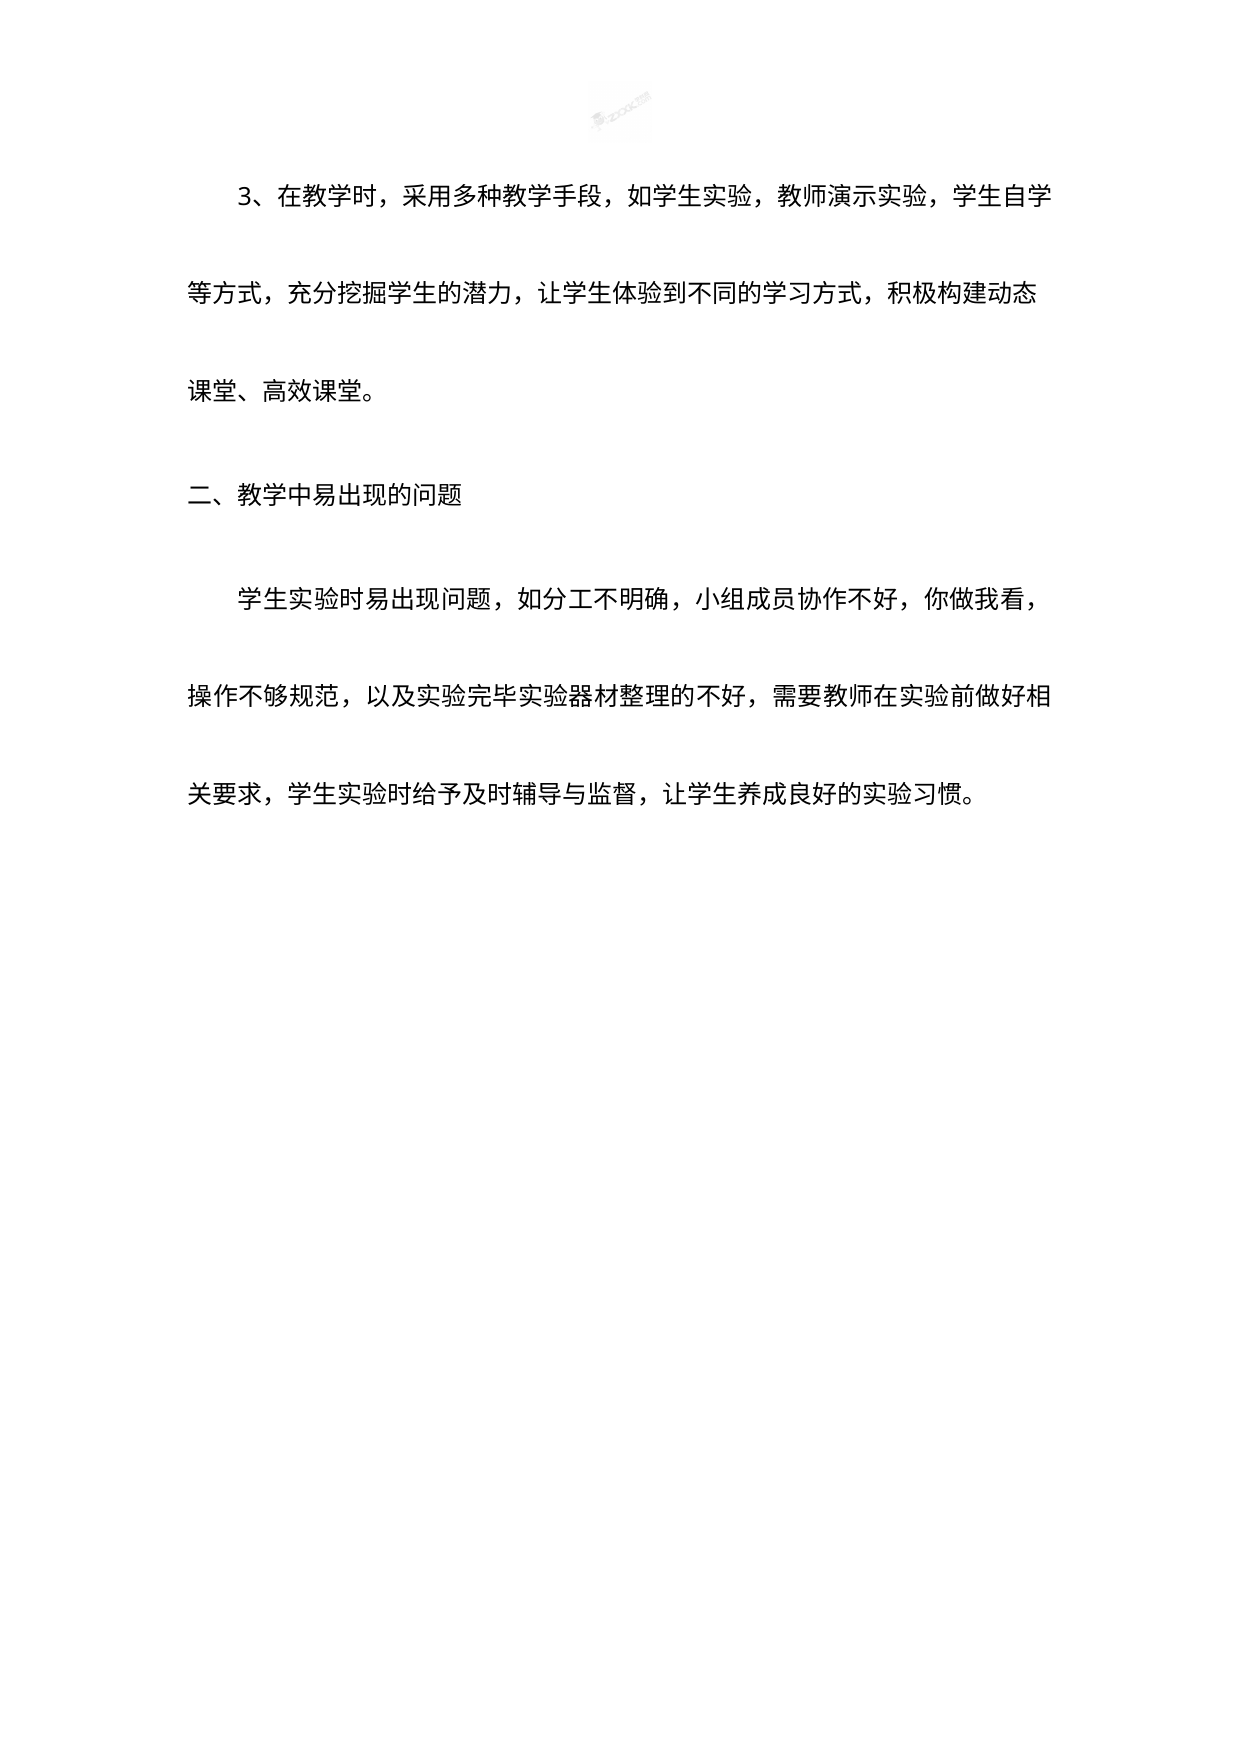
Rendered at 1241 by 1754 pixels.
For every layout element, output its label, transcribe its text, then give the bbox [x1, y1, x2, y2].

text 3、在教学时，采用多种教学手段，如学生实验，教师演示实验，学生自学等方式，充分挖掘学生的潜力，让学生体验到不同的学习方式，积极构建动态课堂、高效课堂。 [187, 162, 1053, 422]
picture [588, 81, 653, 143]
text 学生实验时易出现问题，如分工不明确，小组成员协作不好，你做我看，操作不够规范，以及实验完毕实验器材整理的不好，需要教师在实验前做好相关要求，学生实验时给予及时辅导与监督，让学生养成良好的实验习惯。 [187, 565, 1053, 825]
text 二、教学中易出现的问题 [187, 461, 1053, 526]
